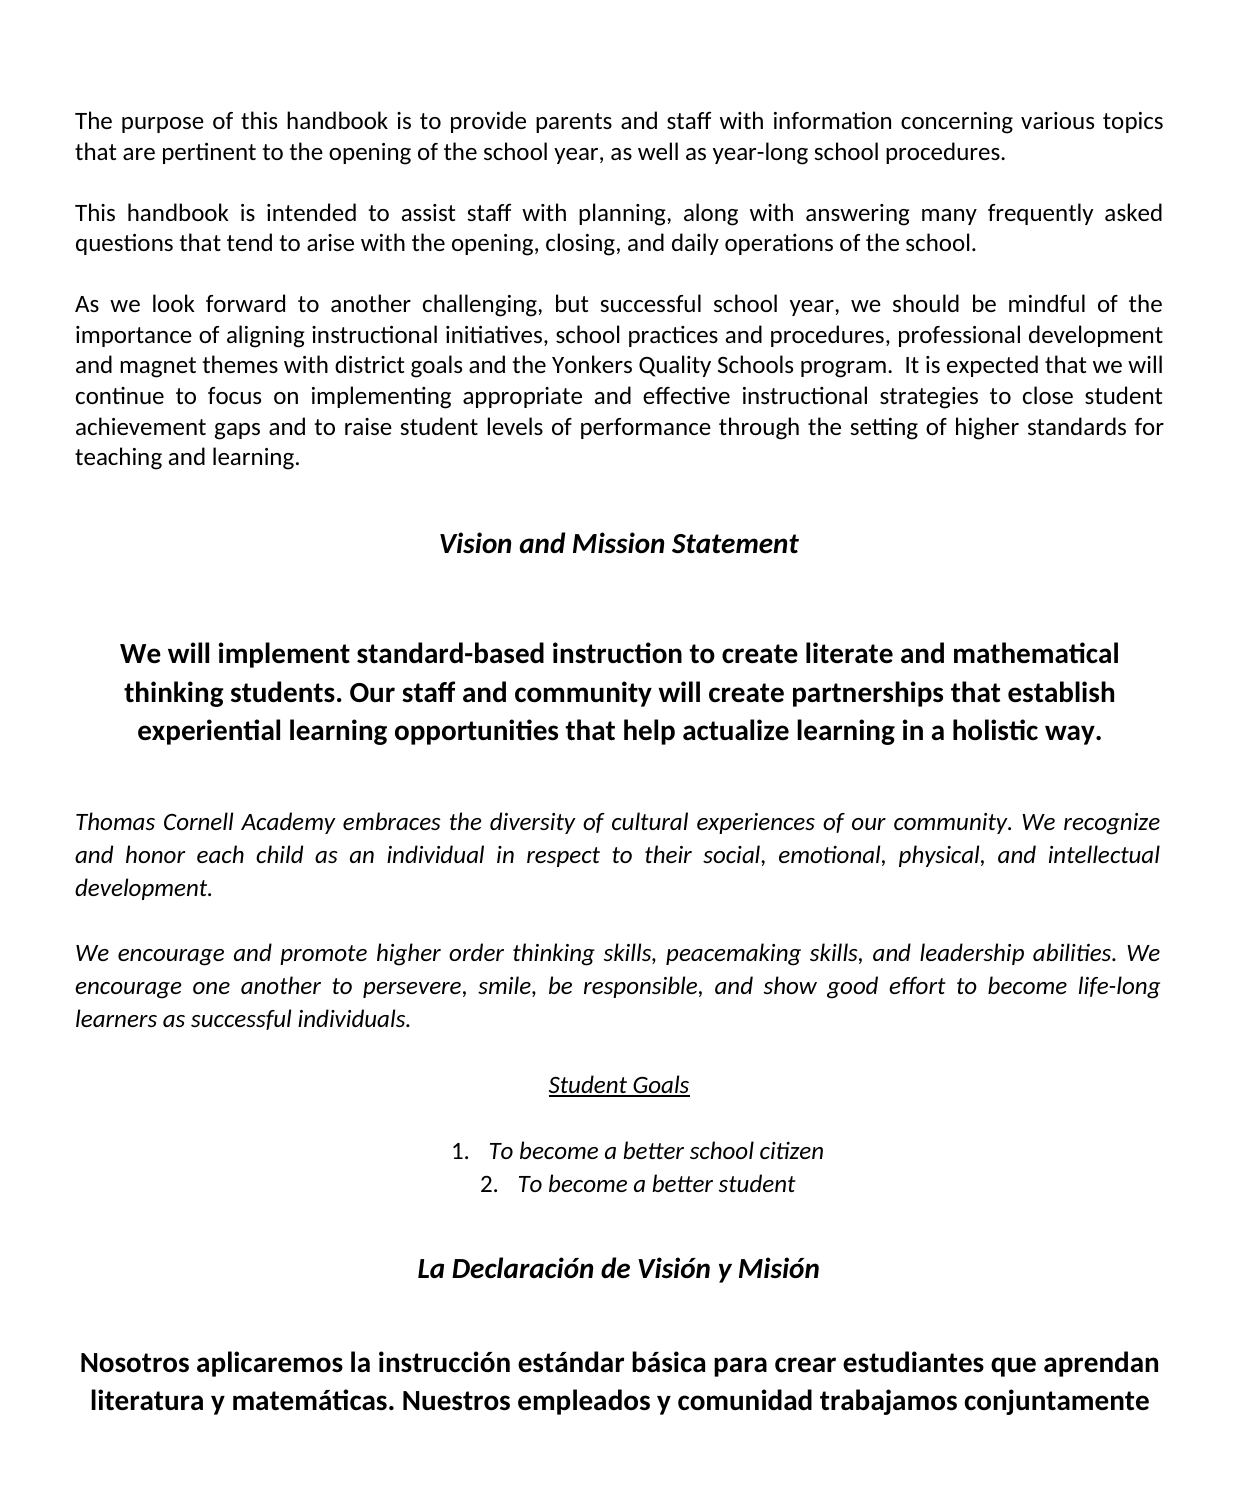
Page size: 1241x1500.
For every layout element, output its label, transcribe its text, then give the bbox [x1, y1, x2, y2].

text As we look forward to another challenging, but successful school year, we should be mindful of the importance of aligning instructional initiatives, school practices and procedures, professional development and magnet themes with district goals and the Yonkers Quality Schools program. It is expected that we will continue to focus on implementing appropriate and effective instructional strategies to close student achievement gaps and to raise student levels of performance through the setting of higher standards for teaching and learning. [75, 289, 1165, 472]
text Student Goals [75, 1069, 1165, 1100]
text We encourage and promote higher order thinking skills, peacemaking skills, and leadership abilities. We encourage one another to persevere, smile, be responsible, and show good effort to become life-long learners as successful individuals. [75, 937, 1165, 1034]
text Vision and Mission Statement [75, 525, 1165, 561]
list To become a better student [112, 1168, 1165, 1198]
text This handbook is intended to assist staff with planning, along with answering many frequently asked questions that tend to arise with the opening, closing, and daily operations of the school. [75, 197, 1165, 258]
text The purpose of this handbook is to provide parents and staff with information concerning various topics that are pertinent to the opening of the school year, as well as year-long school procedures. [75, 106, 1165, 167]
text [75, 1344, 1165, 1418]
list To become a better school citizen [112, 1135, 1165, 1166]
text Thomas Cornell Academy embraces the diversity of cultural experiences of our community. We recognize and honor each child as an individual in respect to their social, emotional, physical, and intellectual development. [75, 806, 1165, 902]
text We will implement standard-based instruction to create literate and mathematical thinking students. Our staff and community will create partnerships that establish experiential learning opportunities that help actualize learning in a holistic way. [75, 635, 1165, 748]
text La Declaración de Visión y Misión [75, 1250, 1165, 1286]
